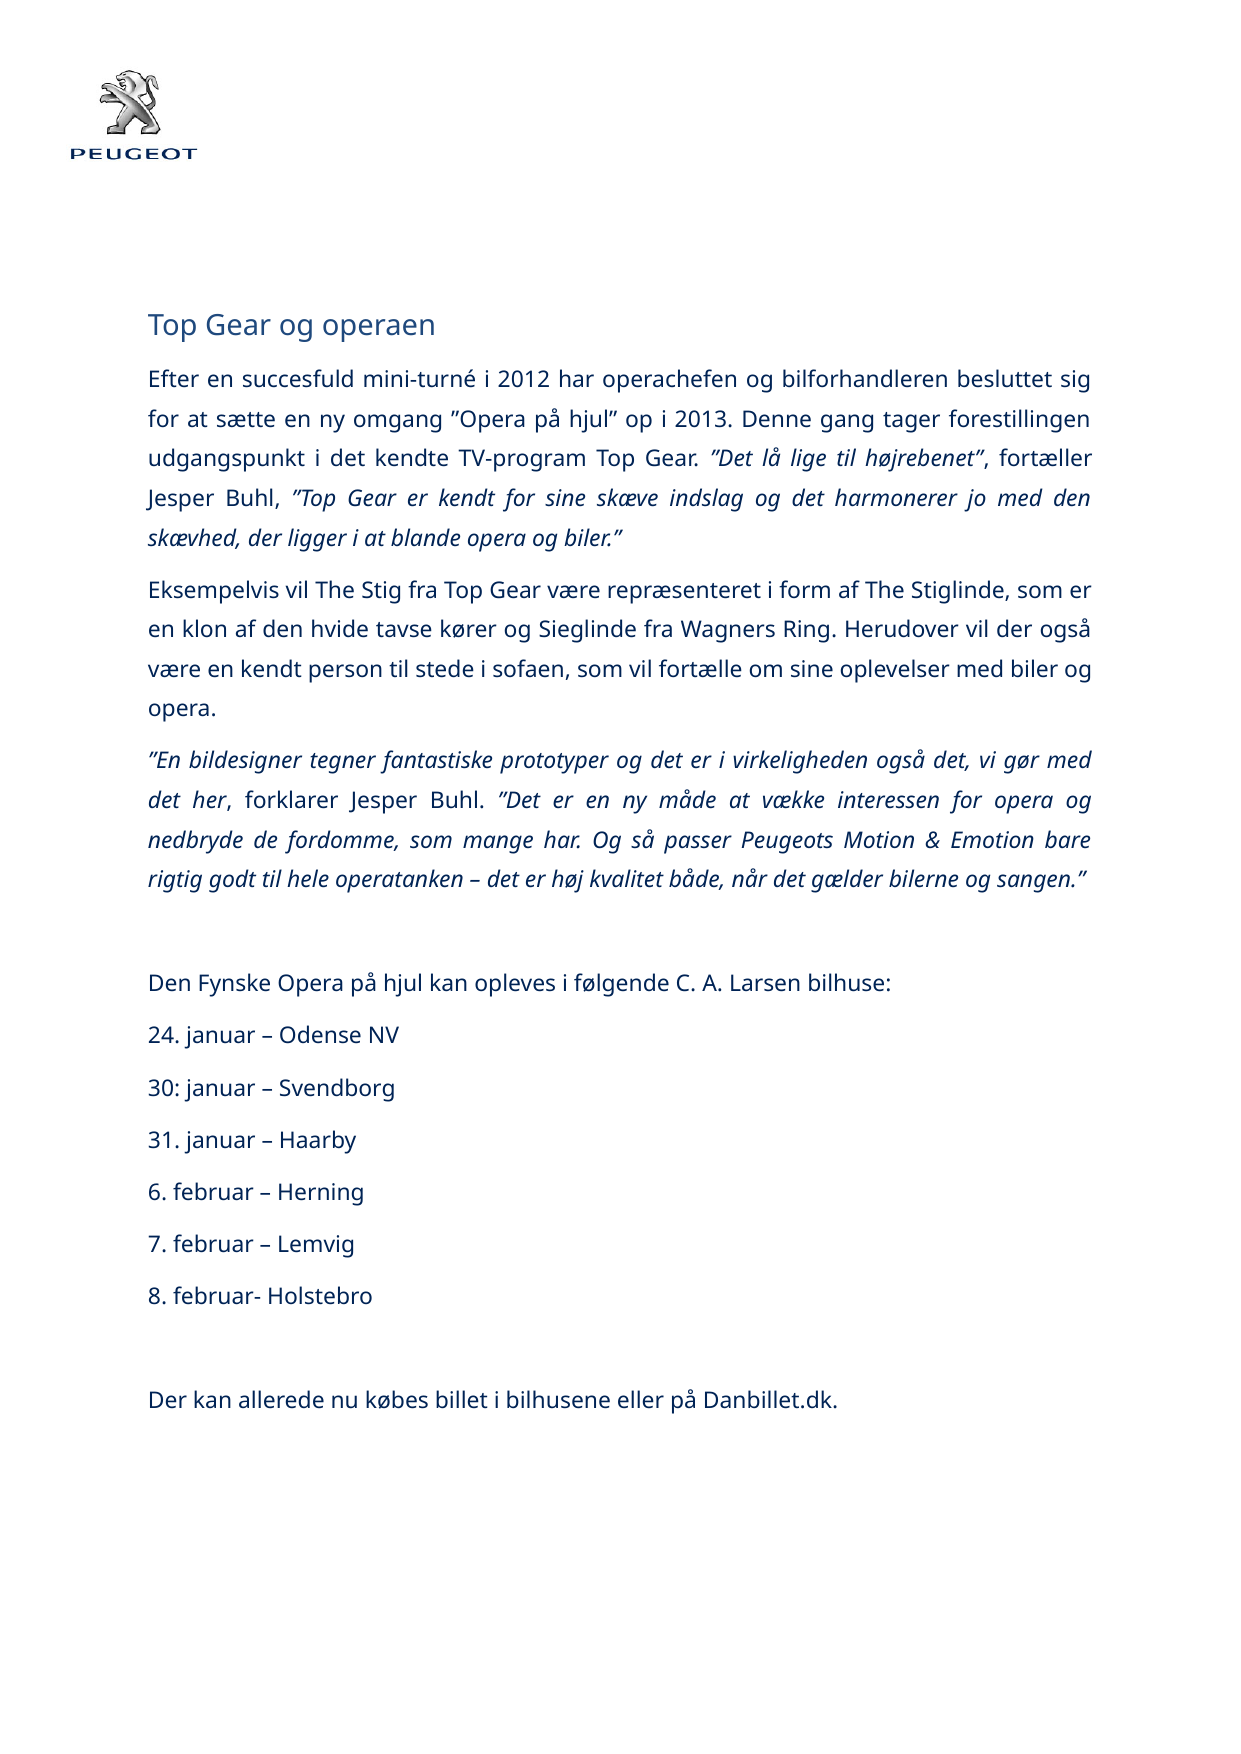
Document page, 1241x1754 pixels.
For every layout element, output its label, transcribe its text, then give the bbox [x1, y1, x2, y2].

title ”En bildesigner tegner fantastiske prototyper og det er i virkeligheden også det, vi gør med det her, forklarer Jesper Buhl. ”Det er en ny måde at vække interessen for opera og nedbryde de fordomme, som mange har. Og så passer Peugeots Motion & Emotion bare rigtig godt til hele operatanken – det er høj kvalitet både, når det gælder bilerne og sangen.” [148, 737, 1093, 896]
title Eksempelvis vil The Stig fra Top Gear være repræsenteret i form af The Stiglinde, som er en klon af den hvide tavse kører og Sieglinde fra Wagners Ring. Herudover vil der også være en kendt person til stede i sofaen, som vil fortælle om sine oplevelser med biler og opera. [148, 566, 1093, 725]
title 7. februar – Lemvig [148, 1221, 1093, 1260]
title 24. januar – Odense NV [148, 1012, 1093, 1052]
title Top Gear og operaen [148, 304, 1093, 343]
title Efter en succesfuld mini-turné i 2012 har operachefen og bilforhandleren besluttet sig for at sætte en ny omgang ”Opera på hjul” op i 2013. Denne gang tager forestillingen udgangspunkt i det kendte TV-program Top Gear. ”Det lå lige til højrebenet”, fortæller Jesper Buhl, ”Top Gear er kendt for sine skæve indslag og det harmonerer jo med den skævhed, der ligger i at blande opera og biler.” [148, 356, 1093, 554]
title 8. februar- Holstebro [148, 1273, 1093, 1312]
title 6. februar – Herning [148, 1168, 1093, 1208]
title Der kan allerede nu købes billet i bilhusene eller på Danbillet.dk. [148, 1377, 1093, 1416]
picture [0, 0, 236, 177]
title 31. januar – Haarby [148, 1116, 1093, 1156]
title Den Fynske Opera på hjul kan opleves i følgende C. A. Larsen bilhuse: [148, 960, 1093, 1000]
title 30: januar – Svendborg [148, 1064, 1093, 1104]
